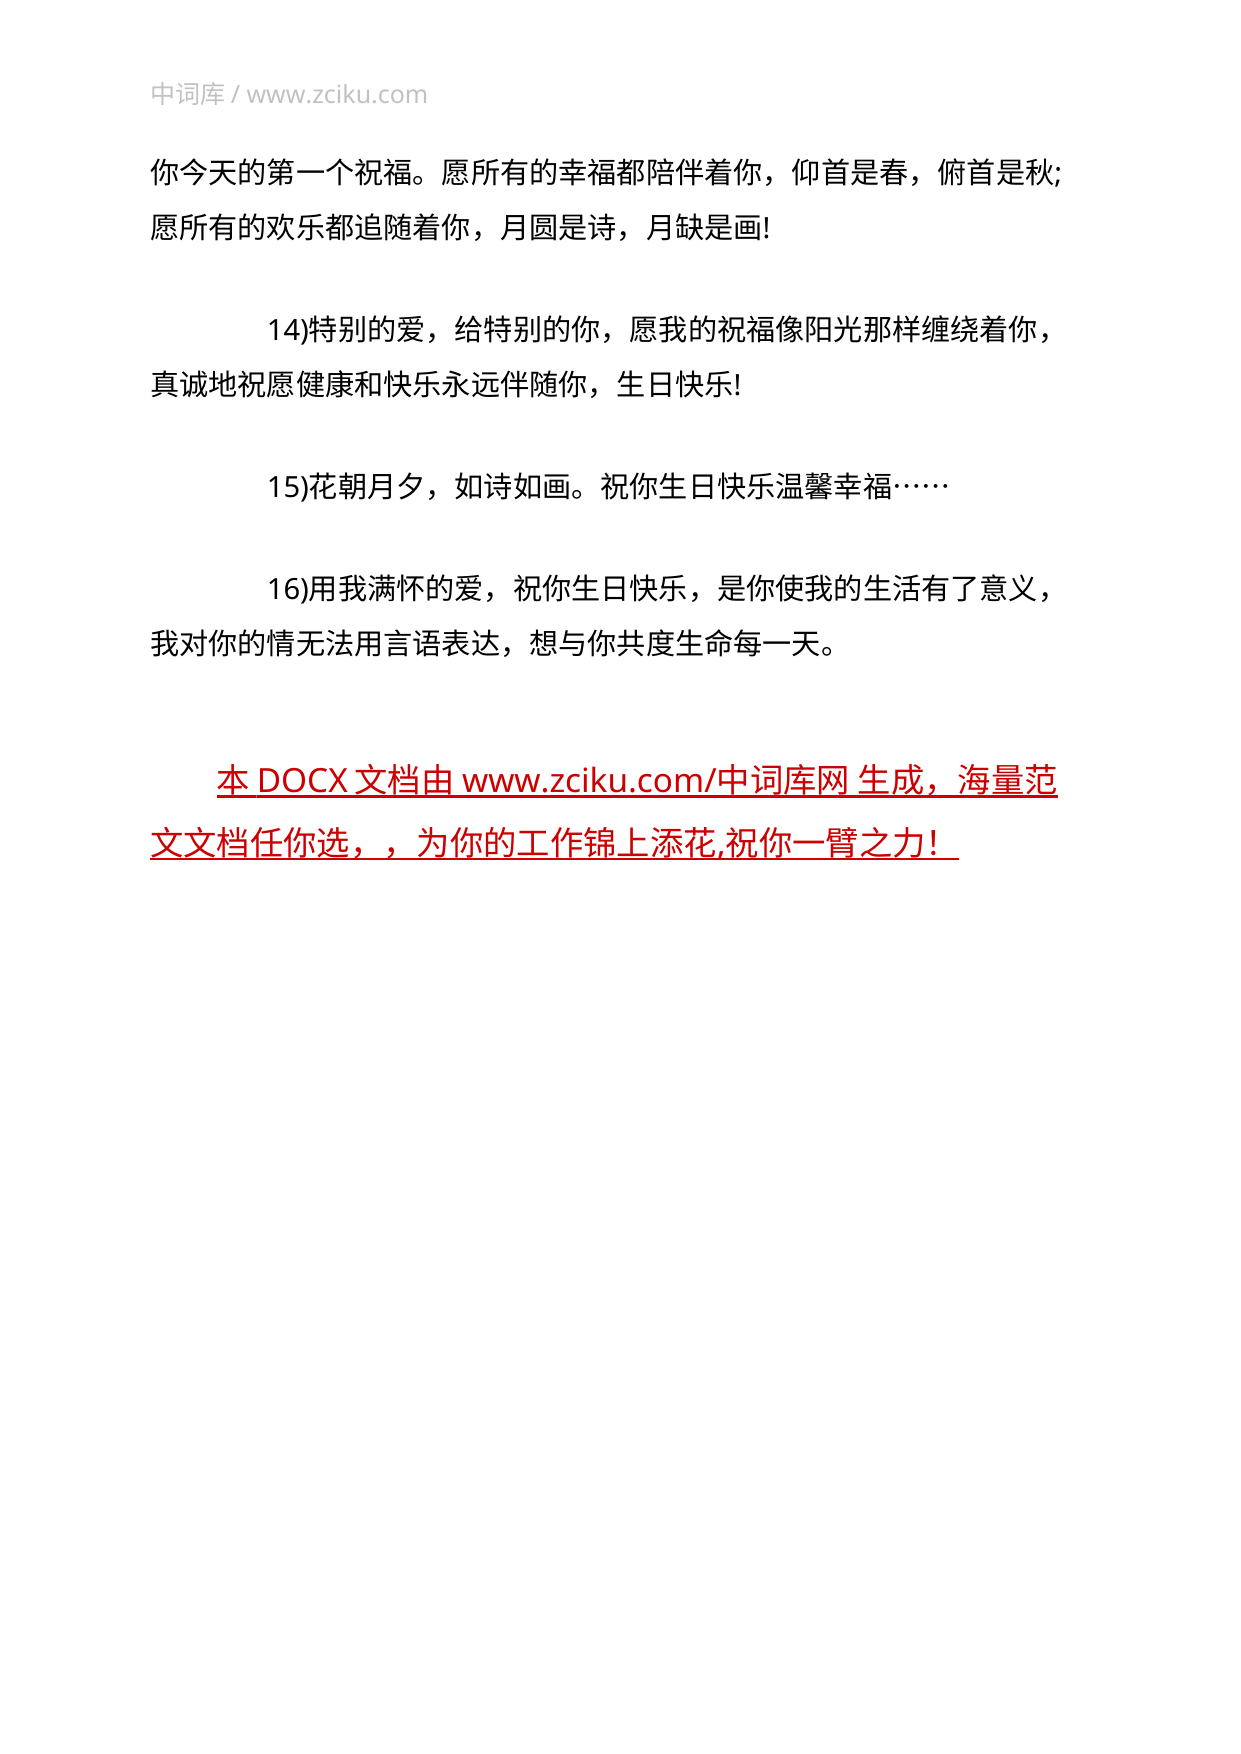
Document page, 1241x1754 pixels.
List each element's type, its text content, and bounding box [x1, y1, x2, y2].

text 16)用我满怀的爱，祝你生日快乐，是你使我的生活有了意义，我对你的情无法用言语表达，想与你共度生命每一天。 [150, 566, 1090, 663]
text 本DOCX文档由 www.zciku.com/中词库网 生成，海量范文文档任你选，，为你的工作锦上添花,祝你一臂之力！ [150, 754, 1090, 865]
text 15)花朝月夕，如诗如画。祝你生日快乐温馨幸福…… [150, 464, 1090, 506]
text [150, 150, 1090, 247]
text 14)特别的爱，给特别的你，愿我的祝福像阳光那样缠绕着你，真诚地祝愿健康和快乐永远伴随你，生日快乐! [150, 307, 1090, 404]
